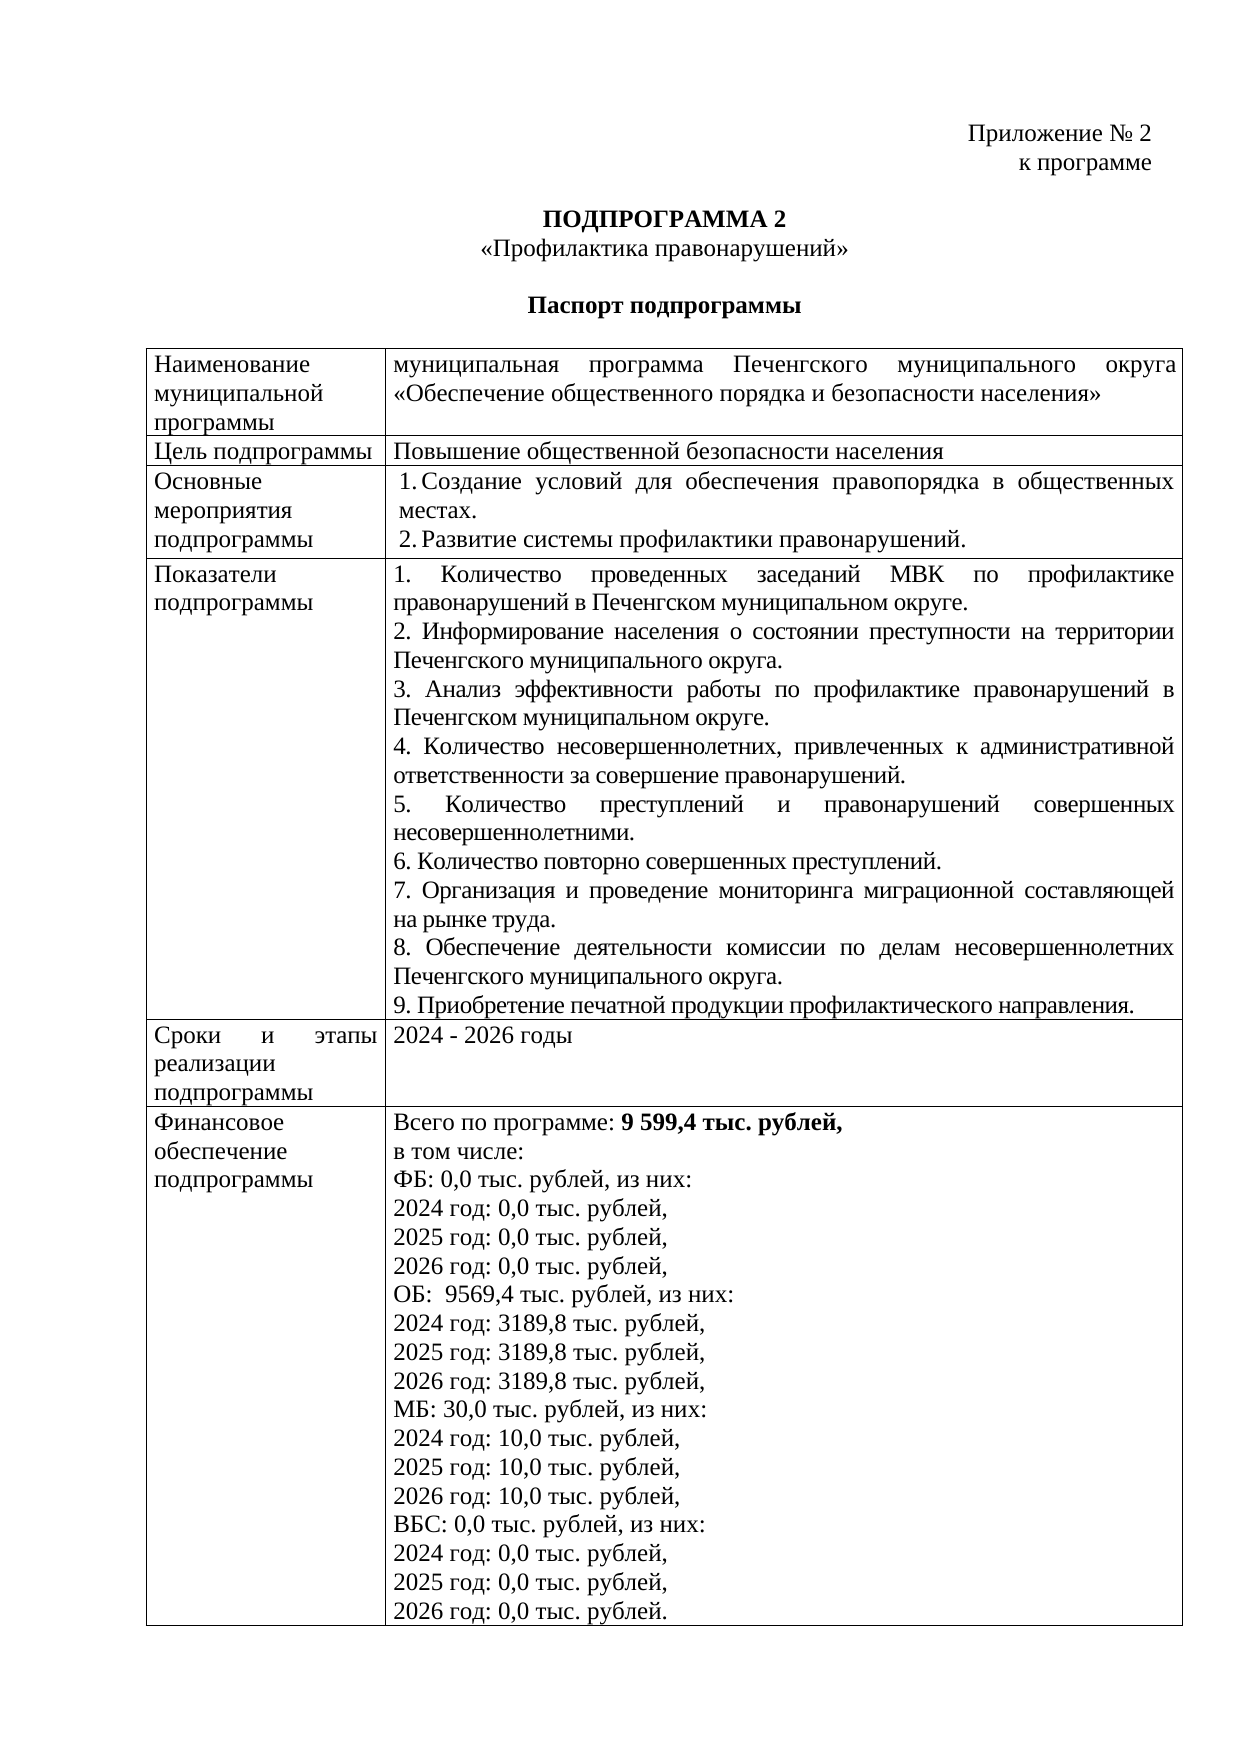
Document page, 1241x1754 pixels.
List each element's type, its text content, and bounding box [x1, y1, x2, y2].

table_cell Показатели подпрограммы [147, 559, 385, 1019]
table_cell Финансовое обеспечение подпрограммы [147, 1107, 385, 1624]
text ПОДПРОГРАММА 2 [177, 204, 1152, 233]
text Приложение № 2 [177, 118, 1152, 147]
table_cell Повышение общественной безопасности населения [386, 436, 1182, 465]
table_cell Сроки и этапы реализации подпрограммы [147, 1020, 385, 1106]
text Паспорт подпрограммы [177, 291, 1152, 319]
table_cell 2024 - 2026 годы [386, 1020, 1182, 1106]
text «Профилактика правонарушений» [177, 233, 1152, 262]
table_header муниципальная программа Печенгского муниципального округа «Обеспечение общественного порядка и безопасности населения» [386, 349, 1182, 435]
text к программе [177, 147, 1152, 176]
table_header Наименование муниципальной программы [147, 349, 385, 435]
table_cell Всего по программе: 9 599,4 тыс. рублей, в том числе: ФБ: 0,0 тыс. рублей, из них: 2024 год: 0,0 тыс. рублей, 2025 год: 0,0 тыс. рублей, 2026 год: 0,0 тыс. рублей, ОБ: 9569,4 тыс. рублей, из них: 2024 год: 3189,8 тыс. рублей, 2025 год: 3189,8 тыс. рублей, 2026 год: 3189,8 тыс. рублей, МБ: 30,0 тыс. рублей, из них: 2024 год: 10,0 тыс. рублей, 2025 год: 10,0 тыс. рублей, 2026 год: 10,0 тыс. рублей, ВБС: 0,0 тыс. рублей, из них: 2024 год: 0,0 тыс. рублей, 2025 год: 0,0 тыс. рублей, 2026 год: 0,0 тыс. рублей. [386, 1107, 1182, 1624]
table_cell Цель подпрограммы [147, 436, 385, 465]
table_cell Создание условий для обеспечения правопорядка в общественных местах. Развитие системы профилактики правонарушений. [386, 466, 1182, 558]
table_cell 1. Количество проведенных заседаний МВК по профилактике правонарушений в Печенгском муниципальном округе. 2. Информирование населения о состоянии преступности на территории Печенгского муниципального округа. 3. Анализ эффективности работы по профилактике правонарушений в Печенгском муниципальном округе. 4. Количество несовершеннолетних, привлеченных к административной ответственности за совершение правонарушений. 5. Количество преступлений и правонарушений совершенных несовершеннолетними. 6. Количество повторно совершенных преступлений. 7. Организация и проведение мониторинга миграционной составляющей на рынке труда. 8. Обеспечение деятельности комиссии по делам несовершеннолетних Печенгского муниципального округа. 9. Приобретение печатной продукции профилактического направления. [386, 559, 1182, 1019]
table_cell Основные мероприятия подпрограммы [147, 466, 385, 558]
